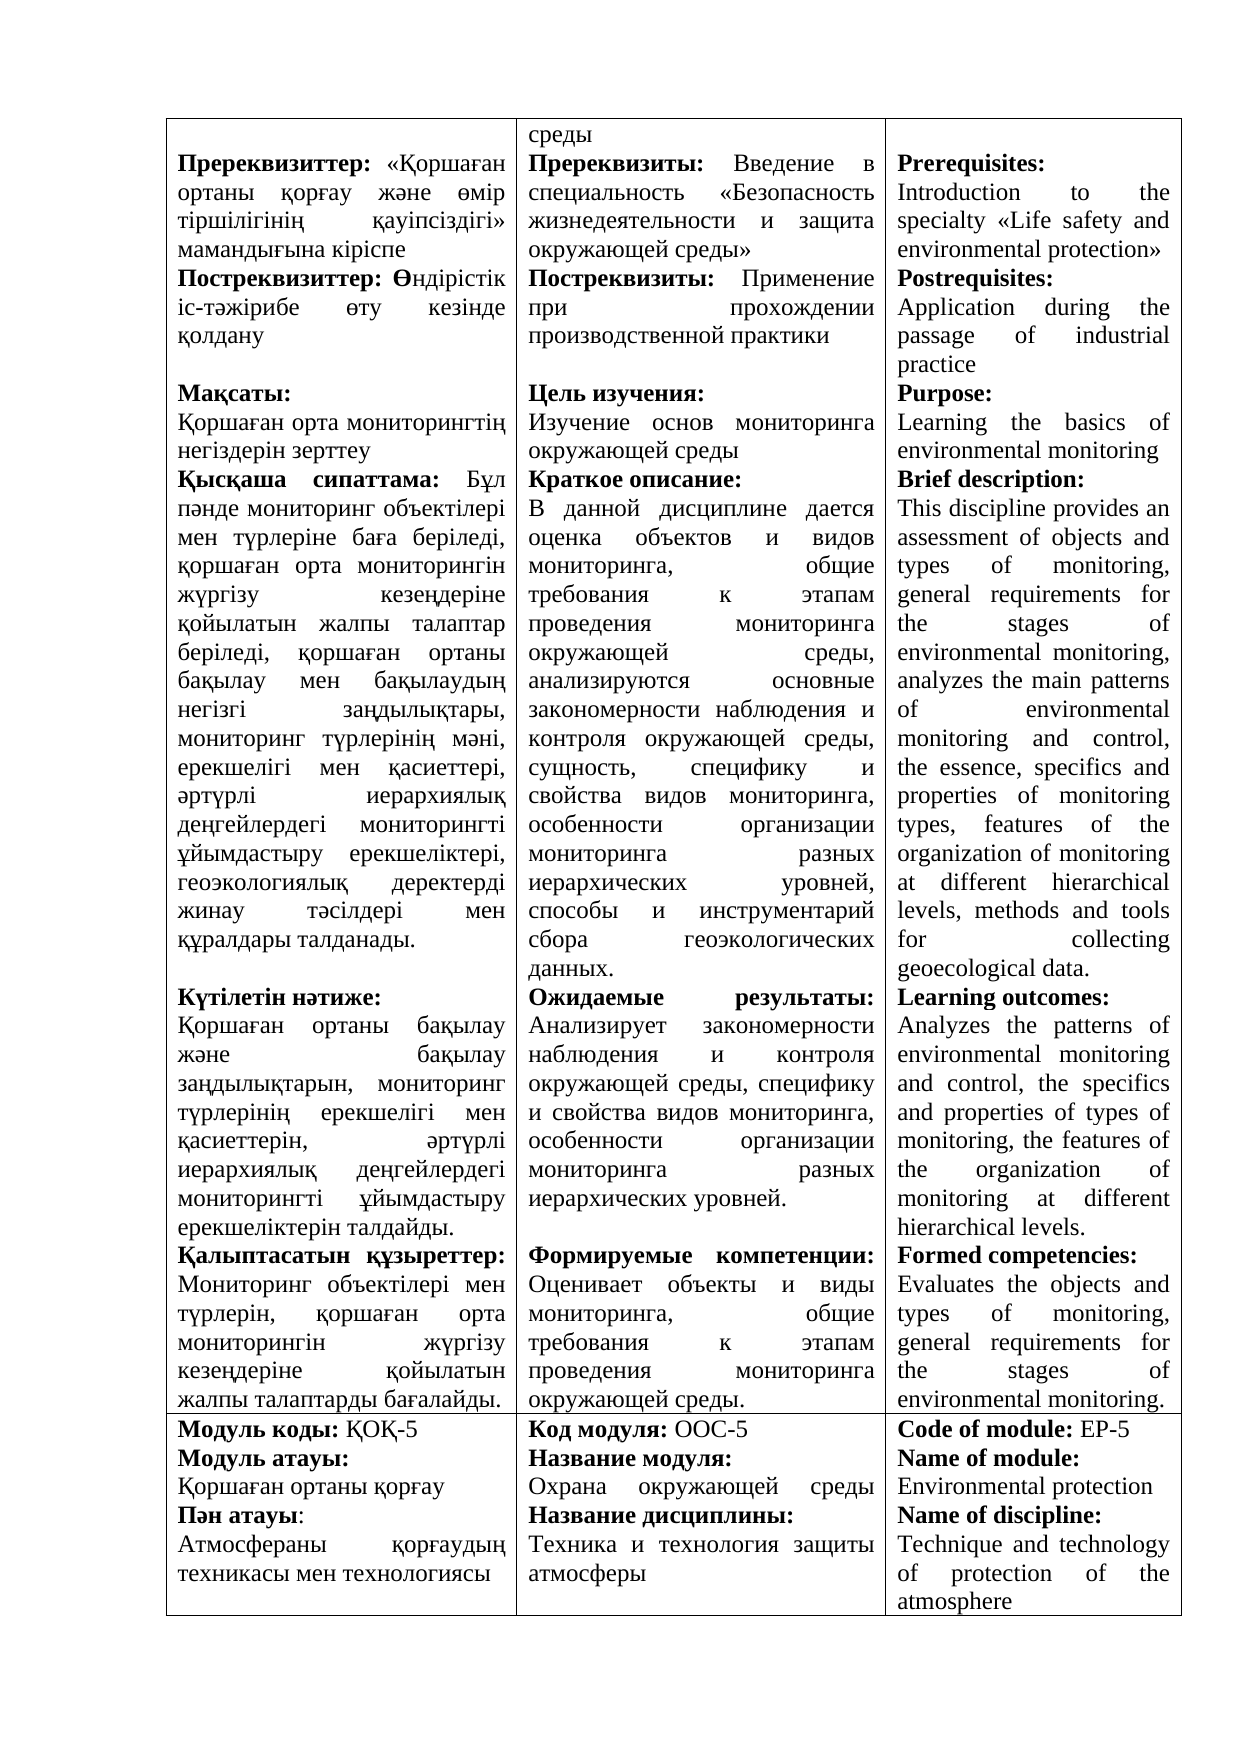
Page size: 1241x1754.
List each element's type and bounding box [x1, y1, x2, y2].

table_cell [517, 119, 885, 1413]
table_cell [886, 1414, 1181, 1615]
table_cell [167, 119, 516, 1413]
table_cell [886, 119, 1181, 1413]
table_cell [167, 1414, 516, 1615]
table_cell [517, 1414, 885, 1615]
